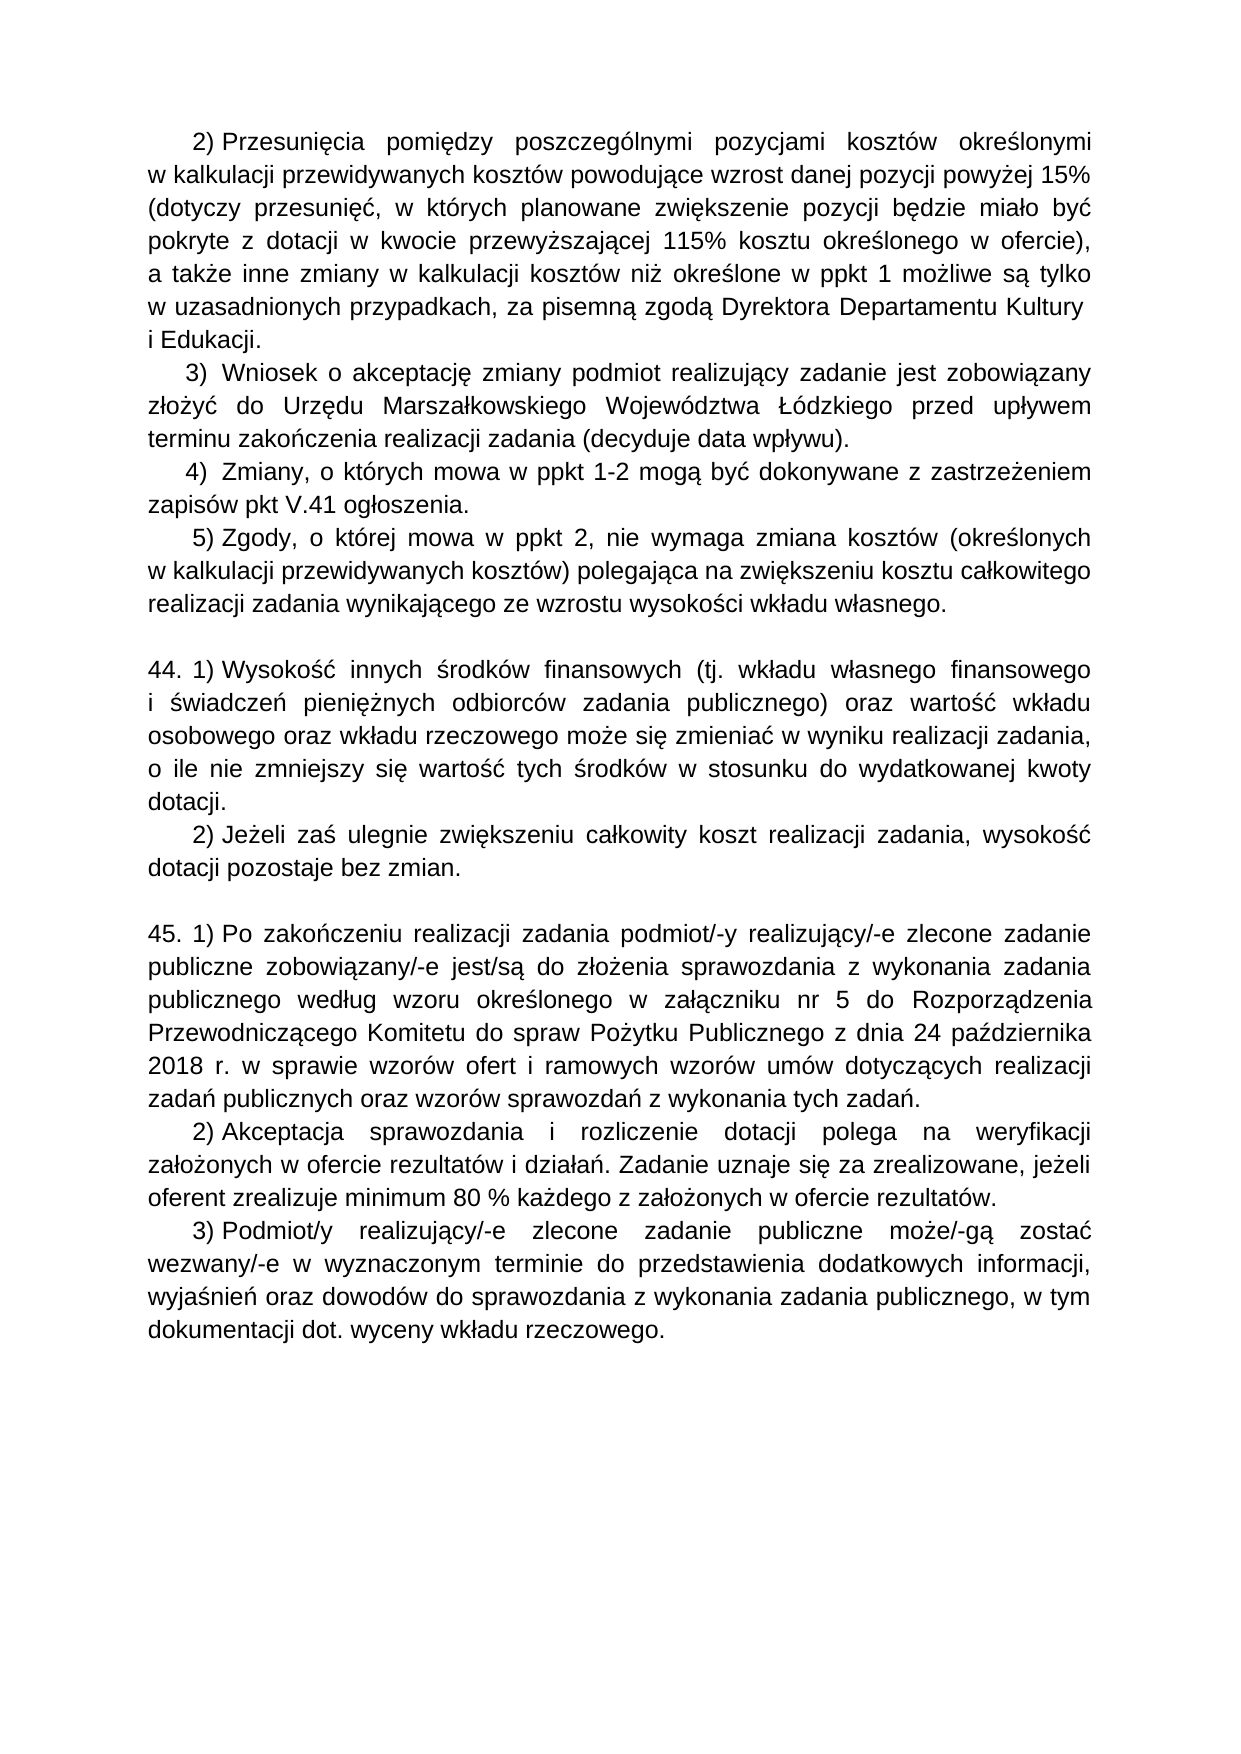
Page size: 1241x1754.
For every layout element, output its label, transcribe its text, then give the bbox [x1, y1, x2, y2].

list Zmiany, o których mowa w ppkt 1-2 mogą być dokonywane z zastrzeżeniem zapisów pkt V.41 ogłoszenia. [148, 457, 1092, 518]
text 2) Jeżeli zaś ulegnie zwiększeniu całkowity koszt realizacji zadania, wysokość dotacji pozostaje bez zmian. [148, 820, 1092, 882]
text 2) Akceptacja sprawozdania i rozliczenie dotacji polega na weryfikacji założonych w ofercie rezultatów i działań. Zadanie uznaje się za zrealizowane, jeżeli oferent zrealizuje minimum 80 % każdego z założonych w ofercie rezultatów. [148, 1117, 1092, 1212]
text 3) Podmiot/y realizujący/-e zlecone zadanie publiczne może/-gą zostać wezwany/-e w wyznaczonym terminie do przedstawienia dodatkowych informacji, wyjaśnień oraz dowodów do sprawozdania z wykonania zadania publicznego, w tym dokumentacji dot. wyceny wkładu rzeczowego. [148, 1216, 1092, 1344]
list 1) Wysokość innych środków finansowych (tj. wkładu własnego finansowego i świadczeń pieniężnych odbiorców zadania publicznego) oraz wartość wkładu osobowego oraz wkładu rzeczowego może się zmieniać w wyniku realizacji zadania, o ile nie zmniejszy się wartość tych środków w stosunku do wydatkowanej kwoty dotacji. [148, 655, 1092, 816]
list Wniosek o akceptację zmiany podmiot realizujący zadanie jest zobowiązany złożyć do Urzędu Marszałkowskiego Województwa Łódzkiego przed upływem terminu zakończenia realizacji zadania (decyduje data wpływu). [148, 358, 1092, 452]
list Przesunięcia pomiędzy poszczególnymi pozycjami kosztów określonymi w kalkulacji przewidywanych kosztów powodujące wzrost danej pozycji powyżej 15% (dotyczy przesunięć, w których planowane zwiększenie pozycji będzie miało być pokryte z dotacji w kwocie przewyższającej 115% kosztu określonego w ofercie), a także inne zmiany w kalkulacji kosztów niż określone w ppkt 1 możliwe są tylko w uzasadnionych przypadkach, za pisemną zgodą Dyrektora Departamentu Kultury i Edukacji. [148, 127, 1092, 353]
text 5) Zgody, o której mowa w ppkt 2, nie wymaga zmiana kosztów (określonych w kalkulacji przewidywanych kosztów) polegająca na zwiększeniu kosztu całkowitego realizacji zadania wynikającego ze wzrostu wysokości wkładu własnego. [148, 523, 1092, 618]
list 1) Po zakończeniu realizacji zadania podmiot/-y realizujący/-e zlecone zadanie publiczne zobowiązany/-e jest/są do złożenia sprawozdania z wykonania zadania publicznego według wzoru określonego w załączniku nr 5 do Rozporządzenia Przewodniczącego Komitetu do spraw Pożytku Publicznego z dnia 24 października 2018 r. w sprawie wzorów ofert i ramowych wzorów umów dotyczących realizacji zadań publicznych oraz wzorów sprawozdań z wykonania tych zadań. [148, 919, 1092, 1113]
